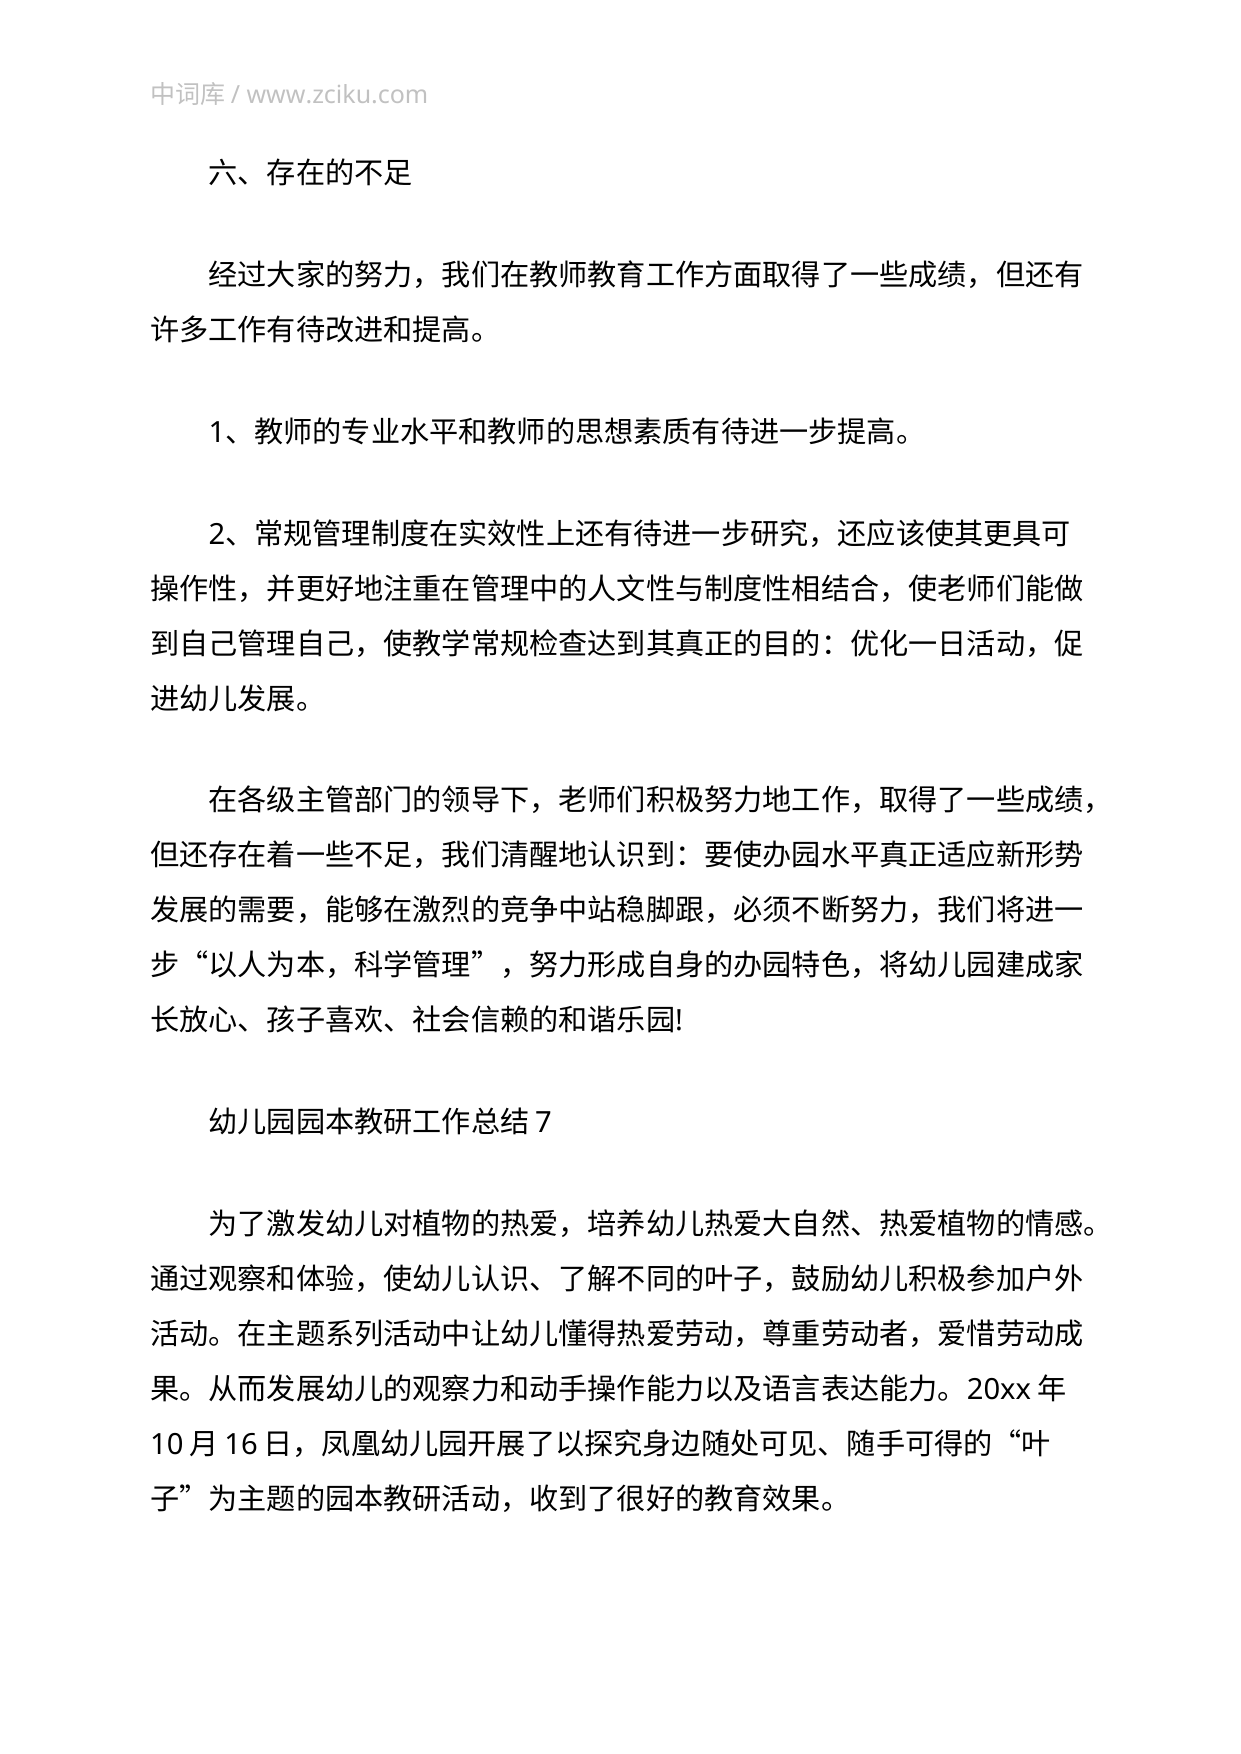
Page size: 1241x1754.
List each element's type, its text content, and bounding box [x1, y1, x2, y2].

text 1、教师的专业水平和教师的思想素质有待进一步提高。 [150, 408, 1090, 451]
text 为了激发幼儿对植物的热爱，培养幼儿热爱大自然、热爱植物的情感。通过观察和体验，使幼儿认识、了解不同的叶子，鼓励幼儿积极参加户外活动。在主题系列活动中让幼儿懂得热爱劳动，尊重劳动者，爱惜劳动成果。从而发展幼儿的观察力和动手操作能力以及语言表达能力。20xx年10月16日，凤凰幼儿园开展了以探究身边随处可见、随手可得的“叶子”为主题的园本教研活动，收到了很好的教育效果。 [150, 1201, 1090, 1517]
text 六、存在的不足 [150, 150, 1090, 192]
text 幼儿园园本教研工作总结7 [150, 1098, 1090, 1141]
text 经过大家的努力，我们在教师教育工作方面取得了一些成绩，但还有许多工作有待改进和提高。 [150, 252, 1090, 349]
text 在各级主管部门的领导下，老师们积极努力地工作，取得了一些成绩，但还存在着一些不足，我们清醒地认识到：要使办园水平真正适应新形势发展的需要，能够在激烈的竞争中站稳脚跟，必须不断努力，我们将进一步“以人为本，科学管理”，努力形成自身的办园特色，将幼儿园建成家长放心、孩子喜欢、社会信赖的和谐乐园! [150, 777, 1090, 1039]
text 2、常规管理制度在实效性上还有待进一步研究，还应该使其更具可操作性，并更好地注重在管理中的人文性与制度性相结合，使老师们能做到自己管理自己，使教学常规检查达到其真正的目的：优化一日活动，促进幼儿发展。 [150, 510, 1090, 717]
